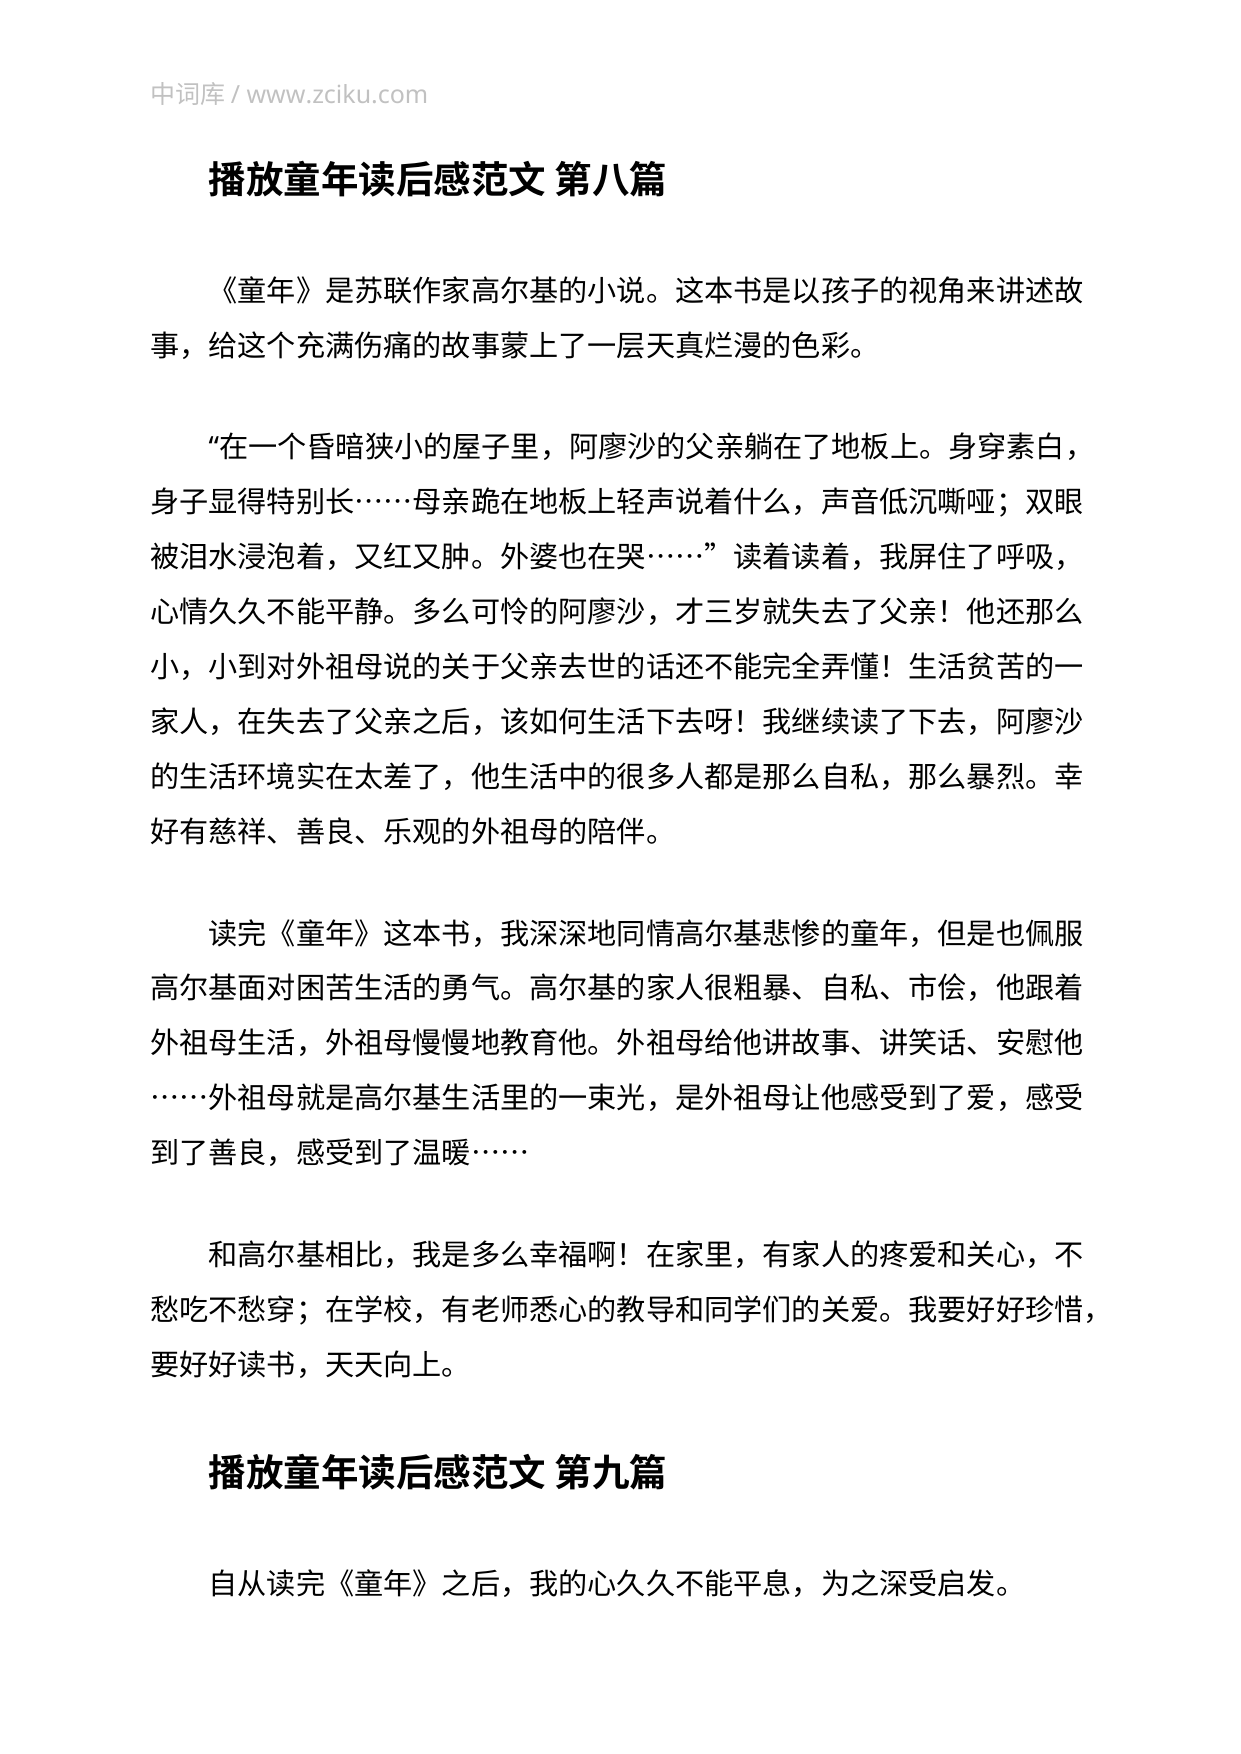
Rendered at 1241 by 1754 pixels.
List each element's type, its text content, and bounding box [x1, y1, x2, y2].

text 播放童年读后感范文 第九篇 [150, 1443, 1090, 1497]
text 自从读完《童年》之后，我的心久久不能平息，为之深受启发。 [150, 1561, 1090, 1603]
text 和高尔基相比，我是多么幸福啊！在家里，有家人的疼爱和关心，不愁吃不愁穿；在学校，有老师悉心的教导和同学们的关爱。我要好好珍惜，要好好读书，天天向上。 [150, 1232, 1090, 1384]
text 播放童年读后感范文 第八篇 [150, 150, 1090, 204]
text “在一个昏暗狭小的屋子里，阿廖沙的父亲躺在了地板上。身穿素白，身子显得特别长……母亲跪在地板上轻声说着什么，声音低沉嘶哑；双眼被泪水浸泡着，又红又肿。外婆也在哭……”读着读着，我屏住了呼吸，心情久久不能平静。多么可怜的阿廖沙，才三岁就失去了父亲！他还那么小，小到对外祖母说的关于父亲去世的话还不能完全弄懂！生活贫苦的一家人，在失去了父亲之后，该如何生活下去呀！我继续读了下去，阿廖沙的生活环境实在太差了，他生活中的很多人都是那么自私，那么暴烈。幸好有慈祥、善良、乐观的外祖母的陪伴。 [150, 424, 1090, 851]
text 读完《童年》这本书，我深深地同情高尔基悲惨的童年，但是也佩服高尔基面对困苦生活的勇气。高尔基的家人很粗暴、自私、市侩，他跟着外祖母生活，外祖母慢慢地教育他。外祖母给他讲故事、讲笑话、安慰他……外祖母就是高尔基生活里的一束光，是外祖母让他感受到了爱，感受到了善良，感受到了温暖…… [150, 910, 1090, 1172]
text 《童年》是苏联作家高尔基的小说。这本书是以孩子的视角来讲述故事，给这个充满伤痛的故事蒙上了一层天真烂漫的色彩。 [150, 267, 1090, 364]
